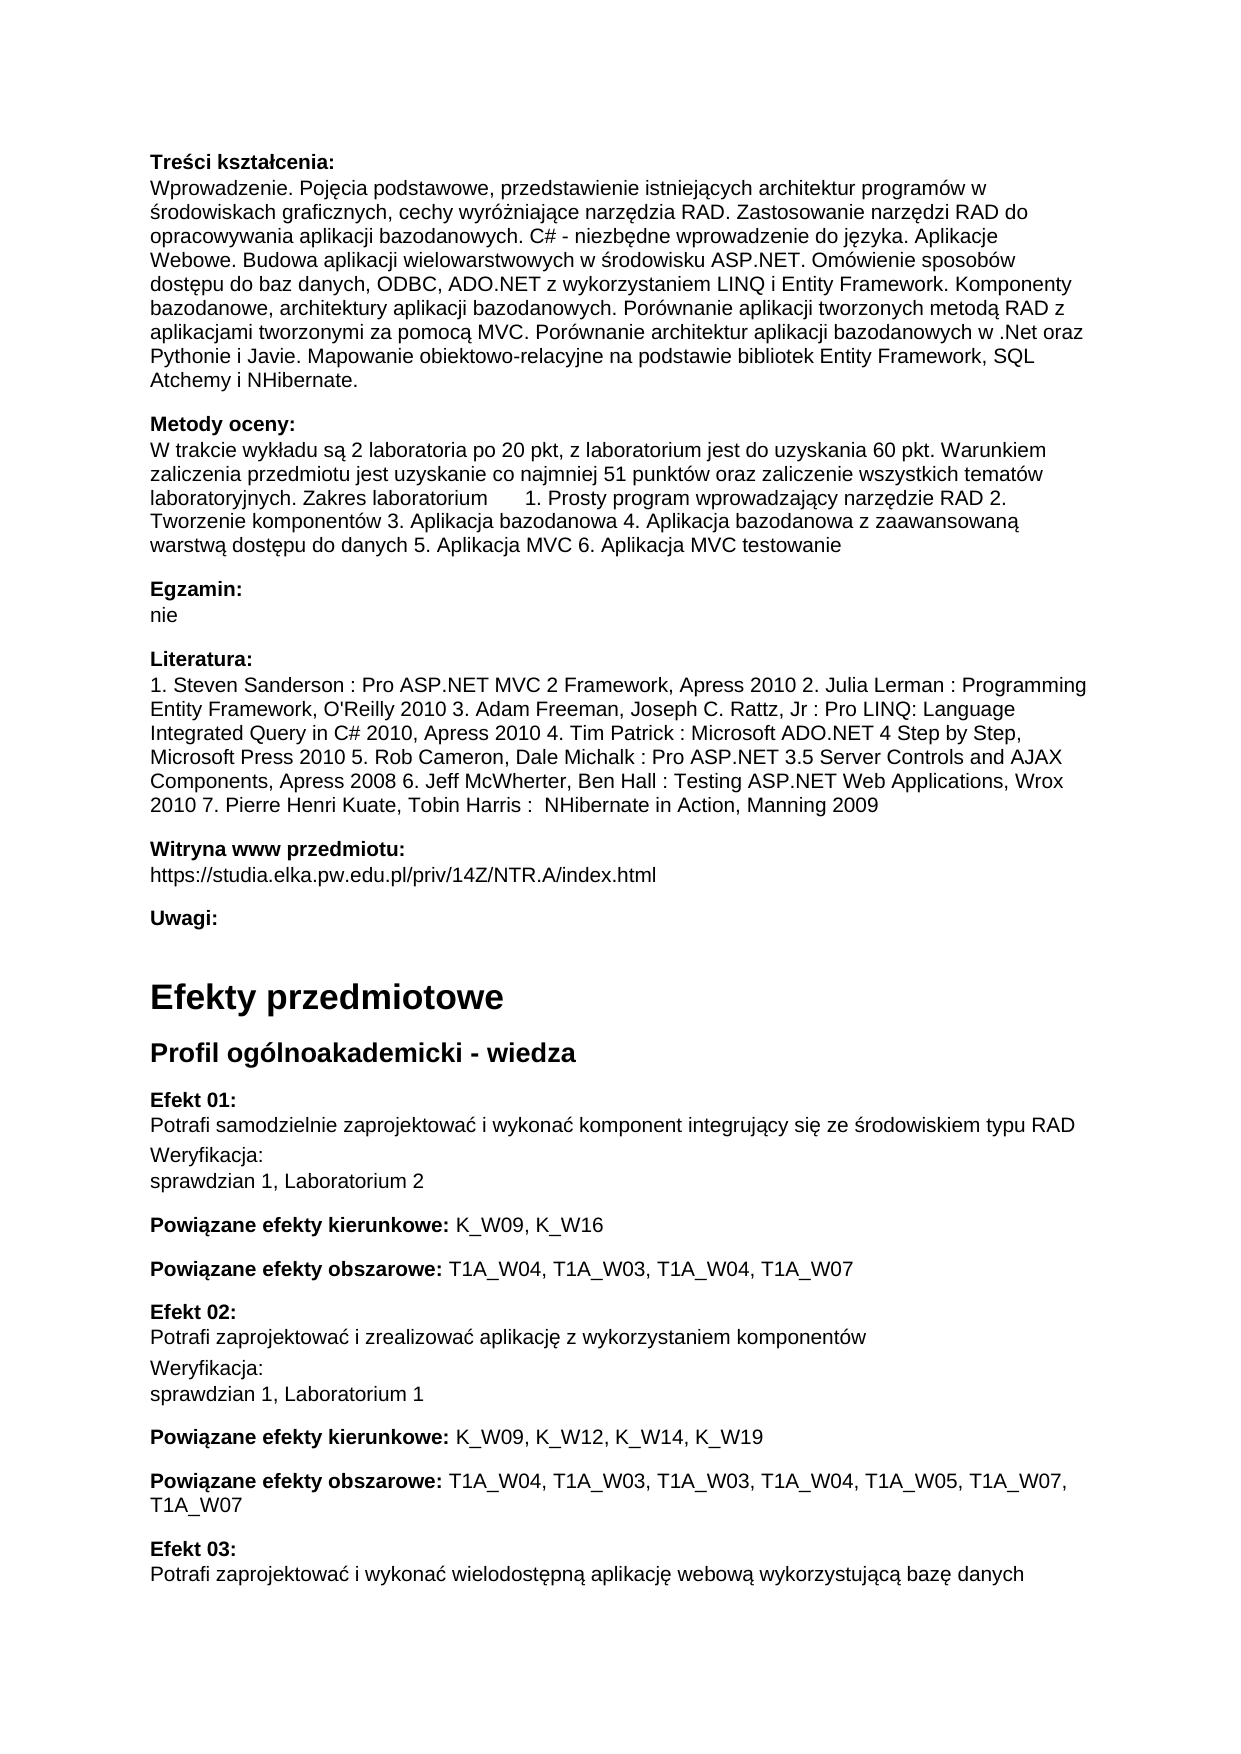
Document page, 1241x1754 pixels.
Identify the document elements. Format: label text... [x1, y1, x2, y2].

subtitle Efekty przedmiotowe [150, 976, 1090, 1017]
text Treści kształcenia: [150, 150, 1090, 174]
text Powiązane efekty kierunkowe: K_W09, K_W12, K_W14, K_W19 [150, 1425, 1090, 1449]
text Witryna www przedmiotu: [150, 836, 1090, 860]
text Powiązane efekty obszarowe: T1A_W04, T1A_W03, T1A_W03, T1A_W04, T1A_W05, T1A_W07, T1A_W07 [150, 1469, 1090, 1517]
text 1. Steven Sanderson : Pro ASP.NET MVC 2 Framework, Apress 2010 2. Julia Lerman : Programming Entity Framework, O'Reilly 2010 3. Adam Freeman, Joseph C. Rattz, Jr : Pro LINQ: Language Integrated Query in C# 2010, Apress 2010 4. Tim Patrick : Microsoft ADO.NET 4 Step by Step, Microsoft Press 2010 5. Rob Cameron, Dale Michalk : Pro ASP.NET 3.5 Server Controls and AJAX Components, Apress 2008 6. Jeff McWherter, Ben Hall : Testing ASP.NET Web Applications, Wrox 2010 7. Pierre Henri Kuate, Tobin Harris : NHibernate in Action, Manning 2009 [150, 673, 1090, 817]
text nie [150, 603, 1090, 627]
subtitle Profil ogólnoakademicki - wiedza [150, 1037, 1090, 1068]
text Powiązane efekty kierunkowe: K_W09, K_W16 [150, 1213, 1090, 1237]
text https://studia.elka.pw.edu.pl/priv/14Z/NTR.A/index.html [150, 862, 1090, 886]
text W trakcie wykładu są 2 laboratoria po 20 pkt, z laboratorium jest do uzyskania 60 pkt. Warunkiem zaliczenia przedmiotu jest uzyskanie co najmniej 51 punktów oraz zaliczenie wszystkich tematów laboratoryjnych. Zakres laboratorium 1. Prosty program wprowadzający narzędzie RAD 2. Tworzenie komponentów 3. Aplikacja bazodanowa 4. Aplikacja bazodanowa z zaawansowaną warstwą dostępu do danych 5. Aplikacja MVC 6. Aplikacja MVC testowanie [150, 437, 1090, 557]
text Literatura: [150, 647, 1090, 671]
text Weryfikacja: [150, 1143, 1090, 1167]
text Potrafi zaprojektować i zrealizować aplikację z wykorzystaniem komponentów [150, 1325, 1090, 1349]
text Powiązane efekty obszarowe: T1A_W04, T1A_W03, T1A_W04, T1A_W07 [150, 1256, 1090, 1280]
text Efekt 02: [150, 1300, 1090, 1324]
text Wprowadzenie. Pojęcia podstawowe, przedstawienie istniejących architektur programów w środowiskach graficznych, cechy wyróżniające narzędzia RAD. Zastosowanie narzędzi RAD do opracowywania aplikacji bazodanowych. C# - niezbędne wprowadzenie do języka. Aplikacje Webowe. Budowa aplikacji wielowarstwowych w środowisku ASP.NET. Omówienie sposobów dostępu do baz danych, ODBC, ADO.NET z wykorzystaniem LINQ i Entity Framework. Komponenty bazodanowe, architektury aplikacji bazodanowych. Porównanie aplikacji tworzonych metodą RAD z aplikacjami tworzonymi za pomocą MVC. Porównanie architektur aplikacji bazodanowych w .Net oraz Pythonie i Javie. Mapowanie obiektowo-relacyjne na podstawie bibliotek Entity Framework, SQL Atchemy i NHibernate. [150, 176, 1090, 392]
text Efekt 03: [150, 1537, 1090, 1561]
text sprawdzian 1, Laboratorium 2 [150, 1169, 1090, 1193]
text sprawdzian 1, Laboratorium 1 [150, 1381, 1090, 1405]
text Metody oceny: [150, 411, 1090, 435]
text Weryfikacja: [150, 1355, 1090, 1379]
text Efekt 01: [150, 1088, 1090, 1112]
text Potrafi zaprojektować i wykonać wielodostępną aplikację webową wykorzystującą bazę danych [150, 1562, 1090, 1586]
text Uwagi: [150, 906, 1090, 930]
text Potrafi samodzielnie zaprojektować i wykonać komponent integrujący się ze środowiskiem typu RAD [150, 1113, 1090, 1137]
text Egzamin: [150, 577, 1090, 601]
